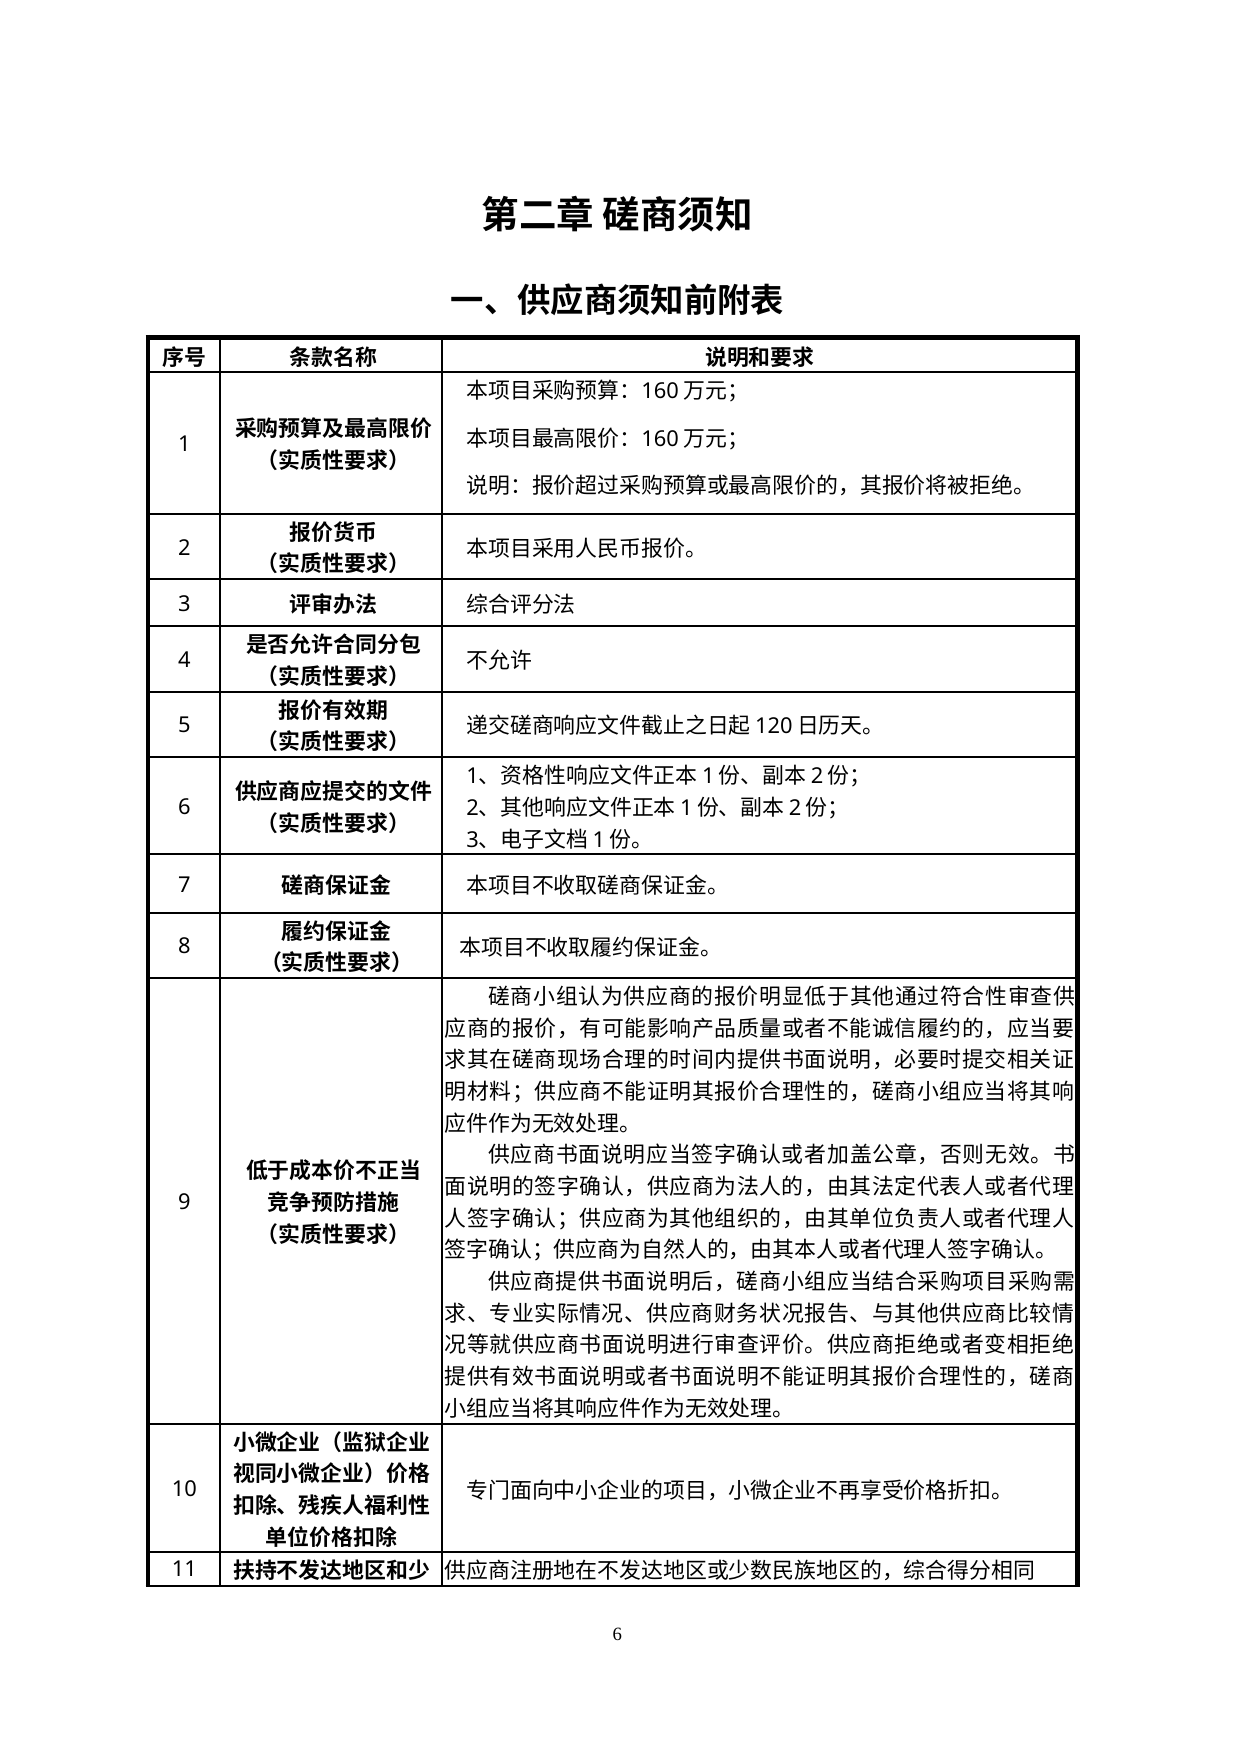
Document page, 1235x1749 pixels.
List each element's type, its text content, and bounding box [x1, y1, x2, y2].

subtitle 第二章 磋商须知 [148, 185, 1087, 240]
table_cell 专门面向中小企业的项目，小微企业不再享受价格折扣。 [443, 1425, 1075, 1551]
subtitle 一、供应商须知前附表 [148, 274, 1087, 322]
table_cell 本项目不收取履约保证金。 [443, 914, 1075, 977]
table_cell 6 [150, 758, 219, 853]
table_cell 综合评分法 [443, 580, 1075, 625]
table_cell 报价有效期 （实质性要求） [221, 693, 441, 756]
table_cell 本项目采购预算：160万元； 本项目最高限价：160万元； 说明：报价超过采购预算或最高限价的，其报价将被拒绝。 [443, 373, 1075, 513]
table_cell 8 [150, 914, 219, 977]
table_cell 低于成本价不正当 竞争预防措施 （实质性要求） [221, 979, 441, 1422]
table_cell 本项目采用人民币报价。 [443, 515, 1075, 578]
table_cell 9 [150, 979, 219, 1422]
table_cell 报价货币 （实质性要求） [221, 515, 441, 578]
table_cell 评审办法 [221, 580, 441, 625]
table_header 条款名称 [221, 340, 441, 371]
table_cell 不允许 [443, 627, 1075, 691]
table_cell 3 [150, 580, 219, 625]
table_cell 4 [150, 627, 219, 691]
table_cell 履约保证金 （实质性要求） [221, 914, 441, 977]
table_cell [443, 1553, 1075, 1585]
table_cell 递交磋商响应文件截止之日起120日历天。 [443, 693, 1075, 756]
table_cell 采购预算及最高限价 （实质性要求） [221, 373, 441, 513]
table_cell 5 [150, 693, 219, 756]
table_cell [221, 1553, 441, 1585]
table_cell 2 [150, 515, 219, 578]
table_cell 磋商小组认为供应商的报价明显低于其他通过符合性审查供应商的报价，有可能影响产品质量或者不能诚信履约的，应当要求其在磋商现场合理的时间内提供书面说明，必要时提交相关证明材料；供应商不能证明其报价合理性的，磋商小组应当将其响应件作为无效处理。 供应商书面说明应当签字确认或者加盖公章，否则无效。书面说明的签字确认，供应商为法人的，由其法定代表人或者代理人签字确认；供应商为其他组织的，由其单位负责人或者代理人签字确认；供应商为自然人的，由其本人或者代理人签字确认。 供应商提供书面说明后，磋商小组应当结合采购项目采购需求、专业实际情况、供应商财务状况报告、与其他供应商比较情况等就供应商书面说明进行审查评价。供应商拒绝或者变相拒绝提供有效书面说明或者书面说明不能证明其报价合理性的，磋商小组应当将其响应件作为无效处理。 [443, 979, 1075, 1422]
table_cell 1 [150, 373, 219, 513]
table_cell 11 [150, 1553, 219, 1585]
table_cell 7 [150, 855, 219, 912]
table_cell 是否允许合同分包（实质性要求） [221, 627, 441, 691]
table_cell 10 [150, 1425, 219, 1551]
table_cell 供应商应提交的文件（实质性要求） [221, 758, 441, 853]
table_cell 磋商保证金 [221, 855, 441, 912]
table_cell 本项目不收取磋商保证金。 [443, 855, 1075, 912]
table_header 说明和要求 [443, 340, 1075, 371]
table_cell 1、资格性响应文件正本1份、副本2份； 2、其他响应文件正本1份、副本2份； 3、电子文档1份。 [443, 758, 1075, 853]
table_cell 小微企业（监狱企业视同小微企业）价格扣除、残疾人福利性单位价格扣除 [221, 1425, 441, 1551]
table_header 序号 [150, 340, 219, 371]
